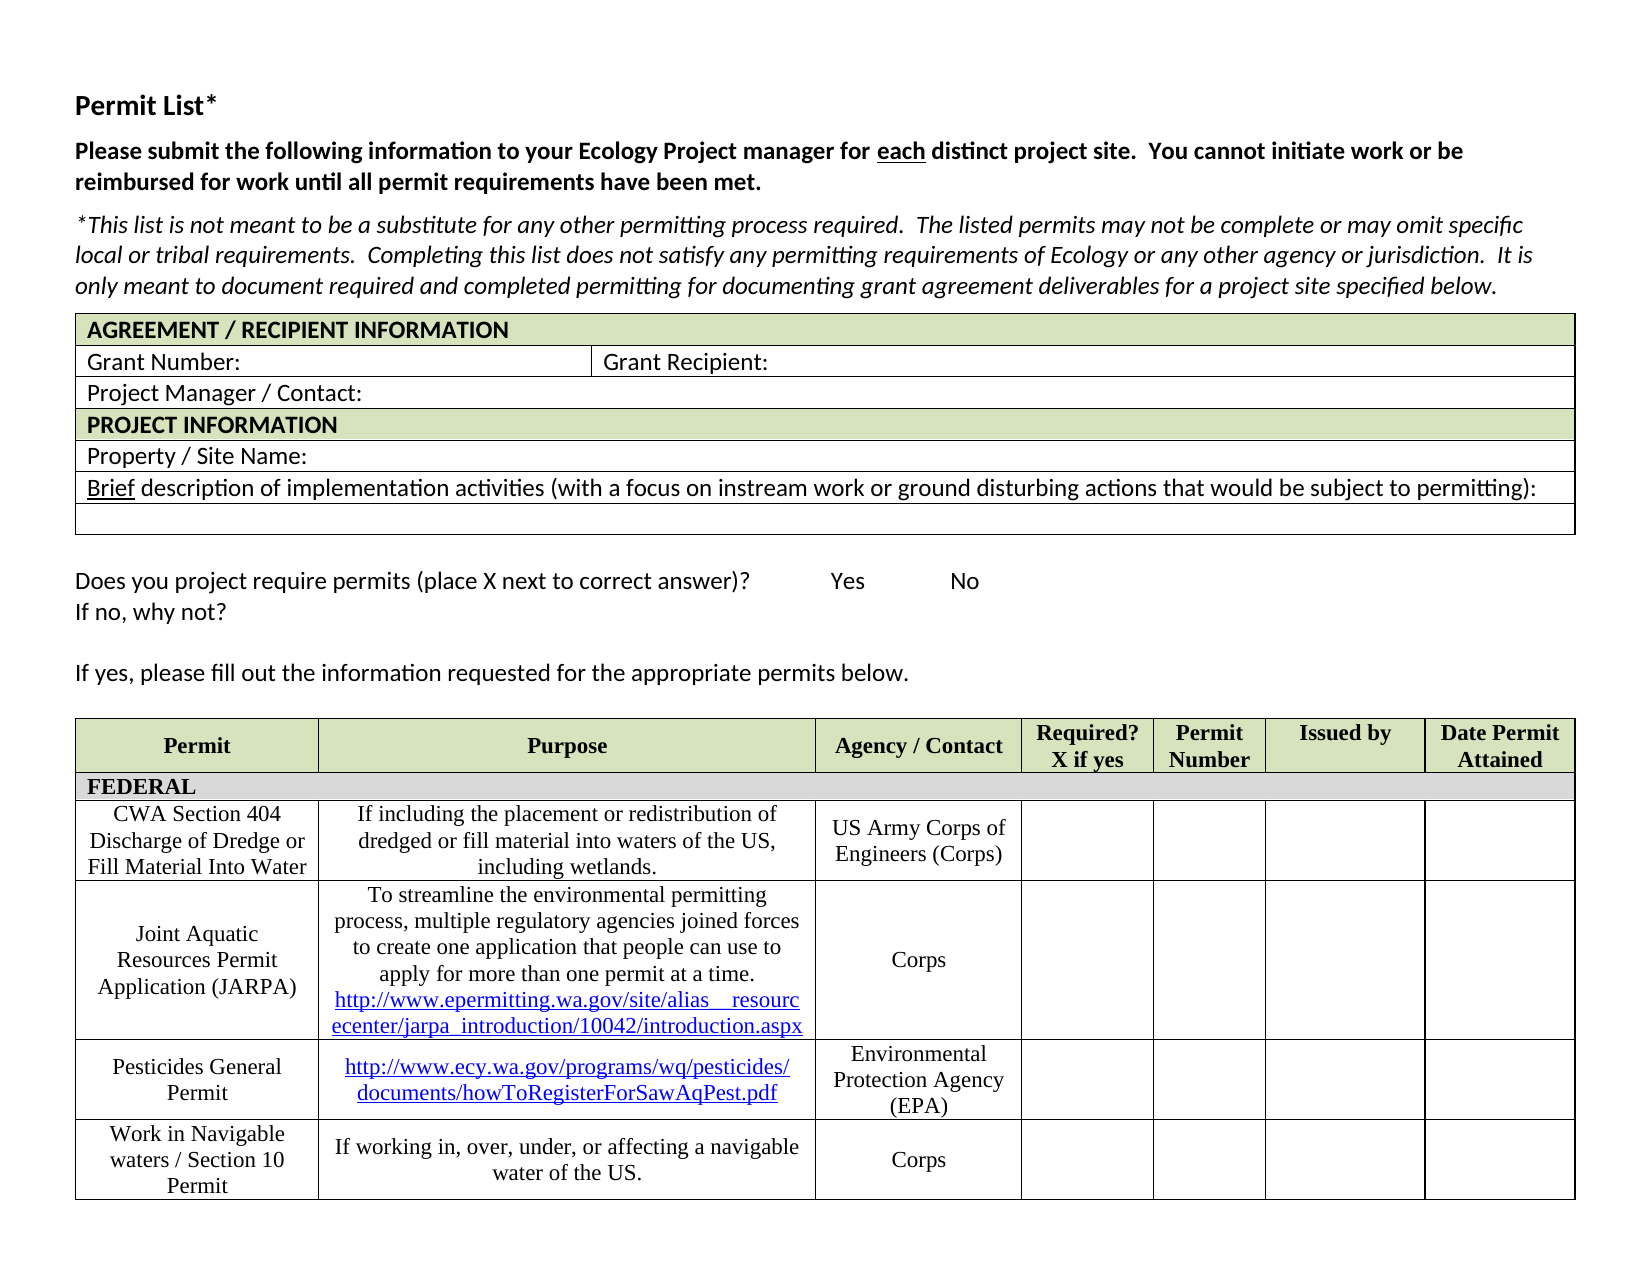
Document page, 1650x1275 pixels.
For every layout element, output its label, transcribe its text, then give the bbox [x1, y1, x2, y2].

table_cell [1022, 1040, 1153, 1119]
table_cell [1266, 881, 1424, 1039]
text Does you project require permits (place X next to correct answer)? Yes No [75, 566, 1575, 596]
table_cell Project Manager / Contact: [76, 377, 1574, 408]
table_cell If including the placement or redistribution of dredged or fill material into waters of the US, including wetlands. [319, 801, 815, 879]
table_cell [1426, 1040, 1574, 1119]
text If no, why not? [75, 596, 1575, 627]
table_cell [1266, 1040, 1424, 1119]
table_cell [1426, 881, 1574, 1039]
text Permit List* [75, 87, 1575, 123]
table_cell Corps [816, 1120, 1021, 1199]
table_cell To streamline the environmental permitting process, multiple regulatory agencies joined forces to create one application that people can use to apply for more than one permit at a time. http://www.epermitting.wa.gov/site/alias__resourcecenter/jarpa_introduction/10042/introduction.aspx [319, 881, 815, 1039]
text If yes, please fill out the information requested for the appropriate permits below. [75, 657, 1575, 688]
table_cell [1022, 881, 1153, 1039]
table_cell [1154, 1040, 1265, 1119]
text Please submit the following information to your Ecology Project manager for each distinct project site. You cannot initiate work or be reimbursed for work until all permit requirements have been met. [75, 136, 1575, 197]
table_header Permit [76, 719, 318, 772]
table_cell Joint Aquatic Resources Permit Application (JARPA) [76, 881, 318, 1039]
table_cell FEDERAL [76, 773, 1574, 799]
table_header AGREEMENT / RECIPIENT INFORMATION [76, 314, 1574, 345]
table_cell [1426, 801, 1574, 879]
table_header Required? X if yes [1022, 719, 1153, 772]
table_header Issued by [1266, 719, 1424, 772]
table_cell [1022, 801, 1153, 879]
table_cell [1154, 801, 1265, 879]
table_cell [1426, 1120, 1574, 1199]
table_cell CWA Section 404 Discharge of Dredge or Fill Material Into Water [76, 801, 318, 879]
table_cell Property / Site Name: [76, 441, 1574, 471]
table_header Agency / Contact [816, 719, 1021, 772]
table_cell [1154, 1120, 1265, 1199]
table_cell [1154, 881, 1265, 1039]
table_cell Brief description of implementation activities (with a focus on instream work or ground disturbing actions that would be subject to permitting): [76, 472, 1574, 503]
table_cell US Army Corps of Engineers (Corps) [816, 801, 1021, 879]
table_cell If working in, over, under, or affecting a navigable water of the US. [319, 1120, 815, 1199]
table_header Purpose [319, 719, 815, 772]
table_cell Work in Navigable waters / Section 10 Permit [76, 1120, 318, 1199]
table_header Date Permit Attained [1426, 719, 1574, 772]
text *This list is not meant to be a substitute for any other permitting process required. The listed permits may not be complete or may omit specific local or tribal requirements. Completing this list does not satisfy any permitting requirements of Ecology or any other agency or jurisdiction. It is only meant to document required and completed permitting for documenting grant agreement deliverables for a project site specified below. [75, 209, 1575, 301]
table_cell Pesticides General Permit [76, 1040, 318, 1119]
table_cell Grant Recipient: [592, 346, 1574, 376]
table_cell [76, 504, 1574, 534]
table_cell Grant Number: [76, 346, 591, 376]
table_cell [1022, 1120, 1153, 1199]
table_cell Environmental Protection Agency (EPA) [816, 1040, 1021, 1119]
table_cell [1266, 801, 1424, 879]
table_cell PROJECT INFORMATION [76, 409, 1574, 439]
table_cell [1266, 1120, 1424, 1199]
table_header Permit Number [1154, 719, 1265, 772]
table_cell http://www.ecy.wa.gov/programs/wq/pesticides/documents/howToRegisterForSawAqPest.pdf [319, 1040, 815, 1119]
table_cell Corps [816, 881, 1021, 1039]
